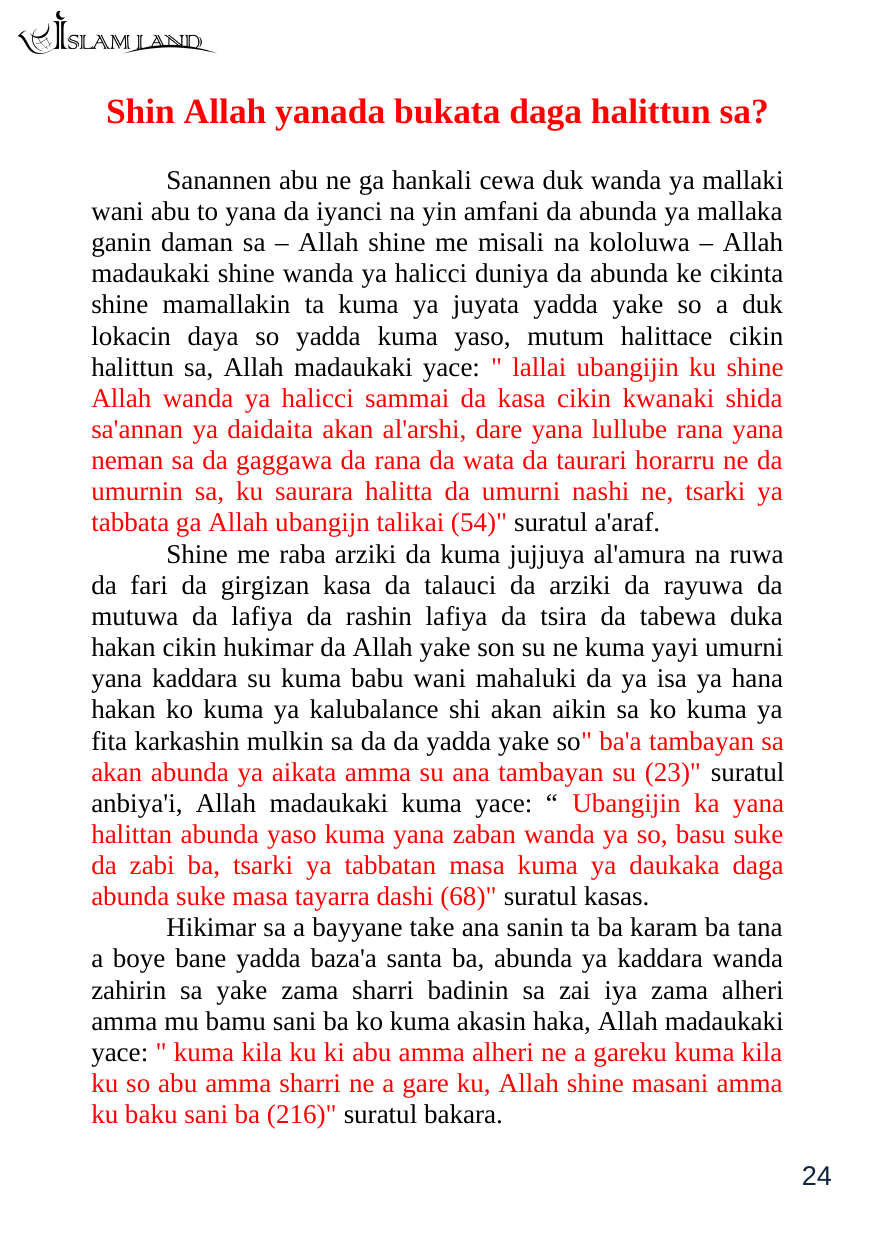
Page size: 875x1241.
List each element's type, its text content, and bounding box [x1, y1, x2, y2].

picture [17, 11, 218, 54]
list Hikimar sa a bayyane take ana sanin ta ba karam ba tana a boye bane yadda baza'a santa ba, abunda ya kaddara wanda zahirin sa yake zama sharri badinin sa zai iya zama alheri amma mu bamu sani ba ko kuma akasin haka, Allah madaukaki yace: " kuma kila ku ki abu amma alheri ne a gareku kuma kila ku so abu amma sharri ne a gare ku, Allah shine masani amma ku baku sani ba (216)" suratul bakara. [91, 911, 784, 1129]
list Sanannen abu ne ga hankali cewa duk wanda ya mallaki wani abu to yana da iyanci na yin amfani da abunda ya mallaka ganin daman sa – Allah shine me misali na kololuwa – Allah madaukaki shine wanda ya halicci duniya da abunda ke cikinta shine mamallakin ta kuma ya juyata yadda yake so a duk lokacin daya so yadda kuma yaso, mutum halittace cikin halittun sa, Allah madaukaki yace: " lallai ubangijin ku shine Allah wanda ya halicci sammai da kasa cikin kwanaki shida sa'annan ya daidaita akan al'arshi, dare yana lullube rana yana neman sa da gaggawa da rana da wata da taurari horarru ne da umurnin sa, ku saurara halitta da umurni nashi ne, tsarki ya tabbata ga Allah ubangijn talikai (54)" suratul a'araf. [91, 164, 784, 538]
text Shin Allah yanada bukata daga halittun sa? [91, 90, 784, 131]
list Shine me raba arziki da kuma jujjuya al'amura na ruwa da fari da girgizan kasa da talauci da arziki da rayuwa da mutuwa da lafiya da rashin lafiya da tsira da tabewa duka hakan cikin hukimar da Allah yake son su ne kuma yayi umurni yana kaddara su kuma babu wani mahaluki da ya isa ya hana hakan ko kuma ya kalubalance shi akan aikin sa ko kuma ya fita karkashin mulkin sa da da yadda yake so" ba'a tambayan sa akan abunda ya aikata amma su ana tambayan su (23)" suratul anbiya'i, Allah madaukaki kuma yace: “ Ubangijin ka yana halittan abunda yaso kuma yana zaban wanda ya so, basu suke da zabi ba, tsarki ya tabbatan masa kuma ya daukaka daga abunda suke masa tayarra dashi (68)" suratul kasas. [91, 538, 784, 911]
